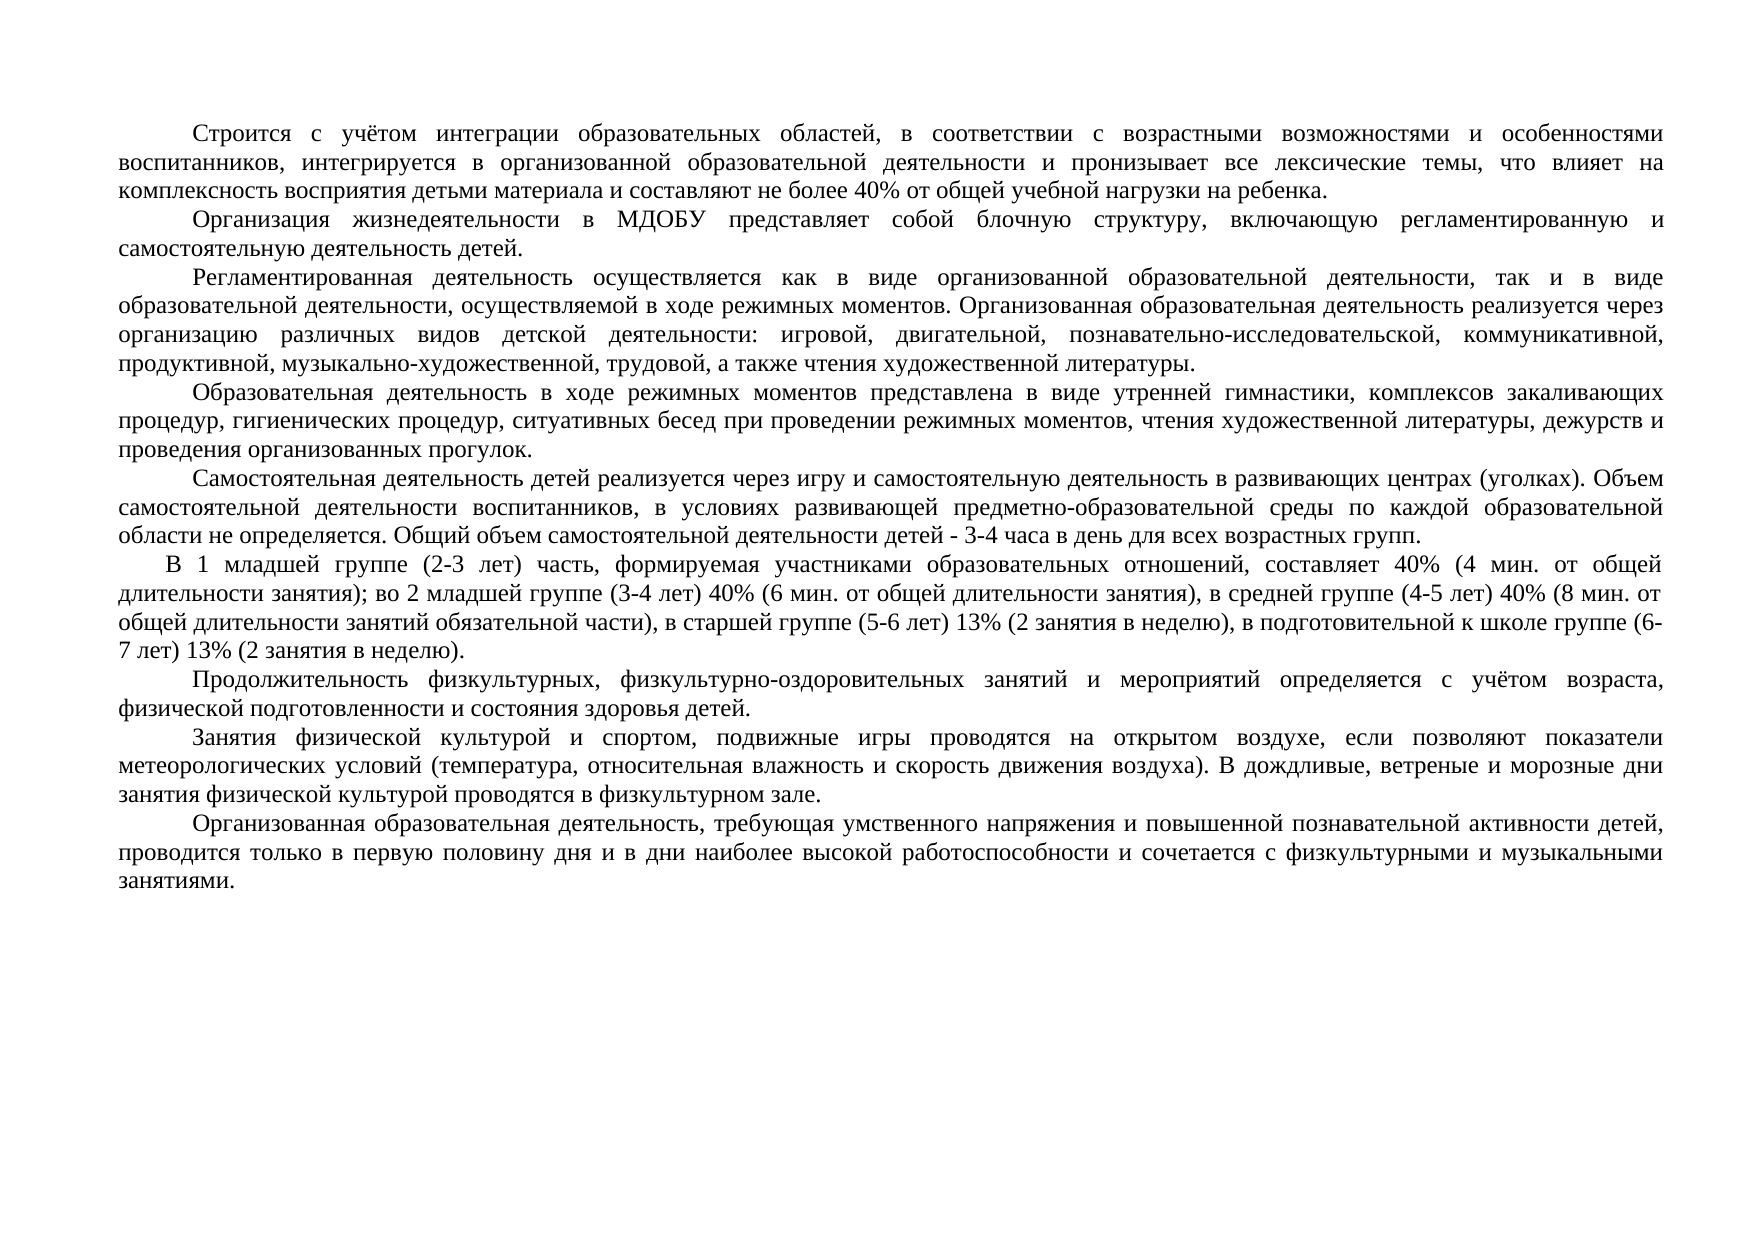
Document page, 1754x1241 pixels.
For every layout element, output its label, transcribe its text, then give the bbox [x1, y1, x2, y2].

text В 1 младшей группе (2-3 лет) часть, формируемая участниками образовательных отношений, составляет 40% (4 мин. от общей длительности занятия); во 2 младшей группе (3-4 лет) 40% (6 мин. от общей длительности занятия), в средней группе (4-5 лет) 40% (8 мин. от общей длительности занятий обязательной части), в старшей группе (5-6 лет) 13% (2 занятия в неделю), в подготовительной к школе группе (6-7 лет) 13% (2 занятия в неделю). [118, 549, 1664, 664]
text Продолжительность физкультурных, физкультурно-оздоровительных занятий и мероприятий определяется с учётом возраста, физической подготовленности и состояния здоровья детей. [118, 664, 1665, 722]
text Регламентированная деятельность осуществляется как в виде организованной образовательной деятельности, так и в виде образовательной деятельности, осуществляемой в ходе режимных моментов. Организованная образовательная деятельность реализуется через организацию различных видов детской деятельности: игровой, двигательной, познавательно-исследовательской, коммуникативной, продуктивной, музыкально-художественной, трудовой, а также чтения художественной литературы. [118, 262, 1665, 377]
text Образовательная деятельность в ходе режимных моментов представлена в виде утренней гимнастики, комплексов закаливающих процедур, гигиенических процедур, ситуативных бесед при проведении режимных моментов, чтения художественной литературы, дежурств и проведения организованных прогулок. [118, 377, 1665, 463]
text Занятия физической культурой и спортом, подвижные игры проводятся на открытом воздухе, если позволяют показатели метеорологических условий (температура, относительная влажность и скорость движения воздуха). В дождливые, ветреные и морозные дни занятия физической культурой проводятся в физкультурном зале. [118, 722, 1665, 808]
text Самостоятельная деятельность детей реализуется через игру и самостоятельную деятельность в развивающих центрах (уголках). Объем самостоятельной деятельности воспитанников, в условиях развивающей предметно-образовательной среды по каждой образовательной области не определяется. Общий объем самостоятельной деятельности детей - 3-4 часа в день для всех возрастных групп. [118, 463, 1665, 549]
text Организация жизнедеятельности в МДОБУ представляет собой блочную структуру, включающую регламентированную и самостоятельную деятельность детей. [118, 204, 1665, 262]
text Строится с учётом интеграции образовательных областей, в соответствии с возрастными возможностями и особенностями воспитанников, интегрируется в организованной образовательной деятельности и пронизывает все лексические темы, что влияет на комплексность восприятия детьми материала и составляют не более 40% от общей учебной нагрузки на ребенка. [118, 118, 1665, 204]
text Организованная образовательная деятельность, требующая умственного напряжения и повышенной познавательной активности детей, проводится только в первую половину дня и в дни наиболее высокой работоспособности и сочетается с физкультурными и музыкальными занятиями. [118, 808, 1665, 894]
